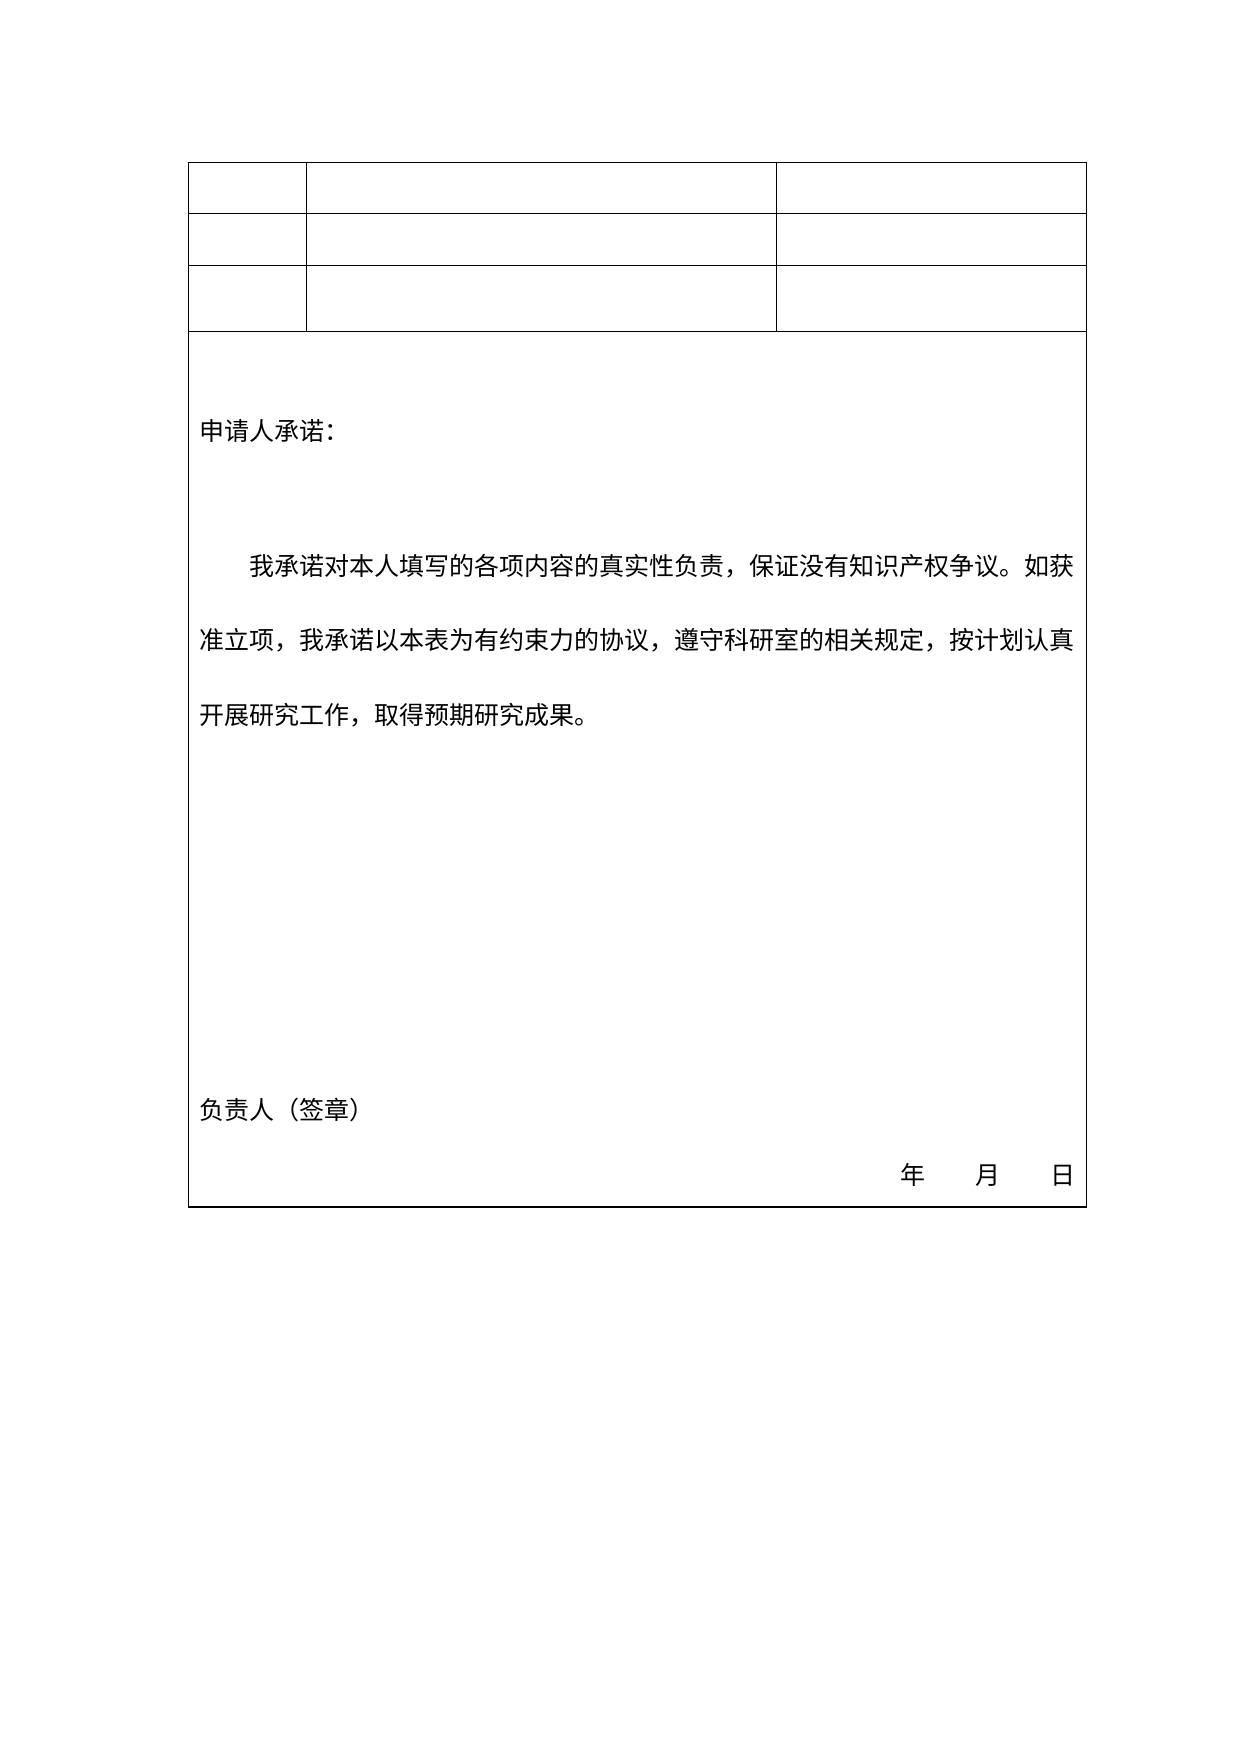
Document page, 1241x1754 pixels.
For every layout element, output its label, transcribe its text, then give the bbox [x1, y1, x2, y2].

table_cell [189, 266, 306, 331]
table_cell [307, 266, 776, 331]
table_cell [307, 163, 776, 213]
table_cell [189, 214, 306, 264]
table_cell [189, 163, 306, 213]
table_cell [307, 214, 776, 264]
table_cell 申请人承诺： 我承诺对本人填写的各项内容的真实性负责，保证没有知识产权争议。如获准立项，我承诺以本表为有约束力的协议，遵守科研室的相关规定，按计划认真开展研究工作，取得预期研究成果。 负责人（签章） 年 月 日 [189, 332, 1086, 1206]
table_cell [777, 266, 1086, 331]
table_cell [777, 214, 1086, 264]
table_cell [777, 163, 1086, 213]
